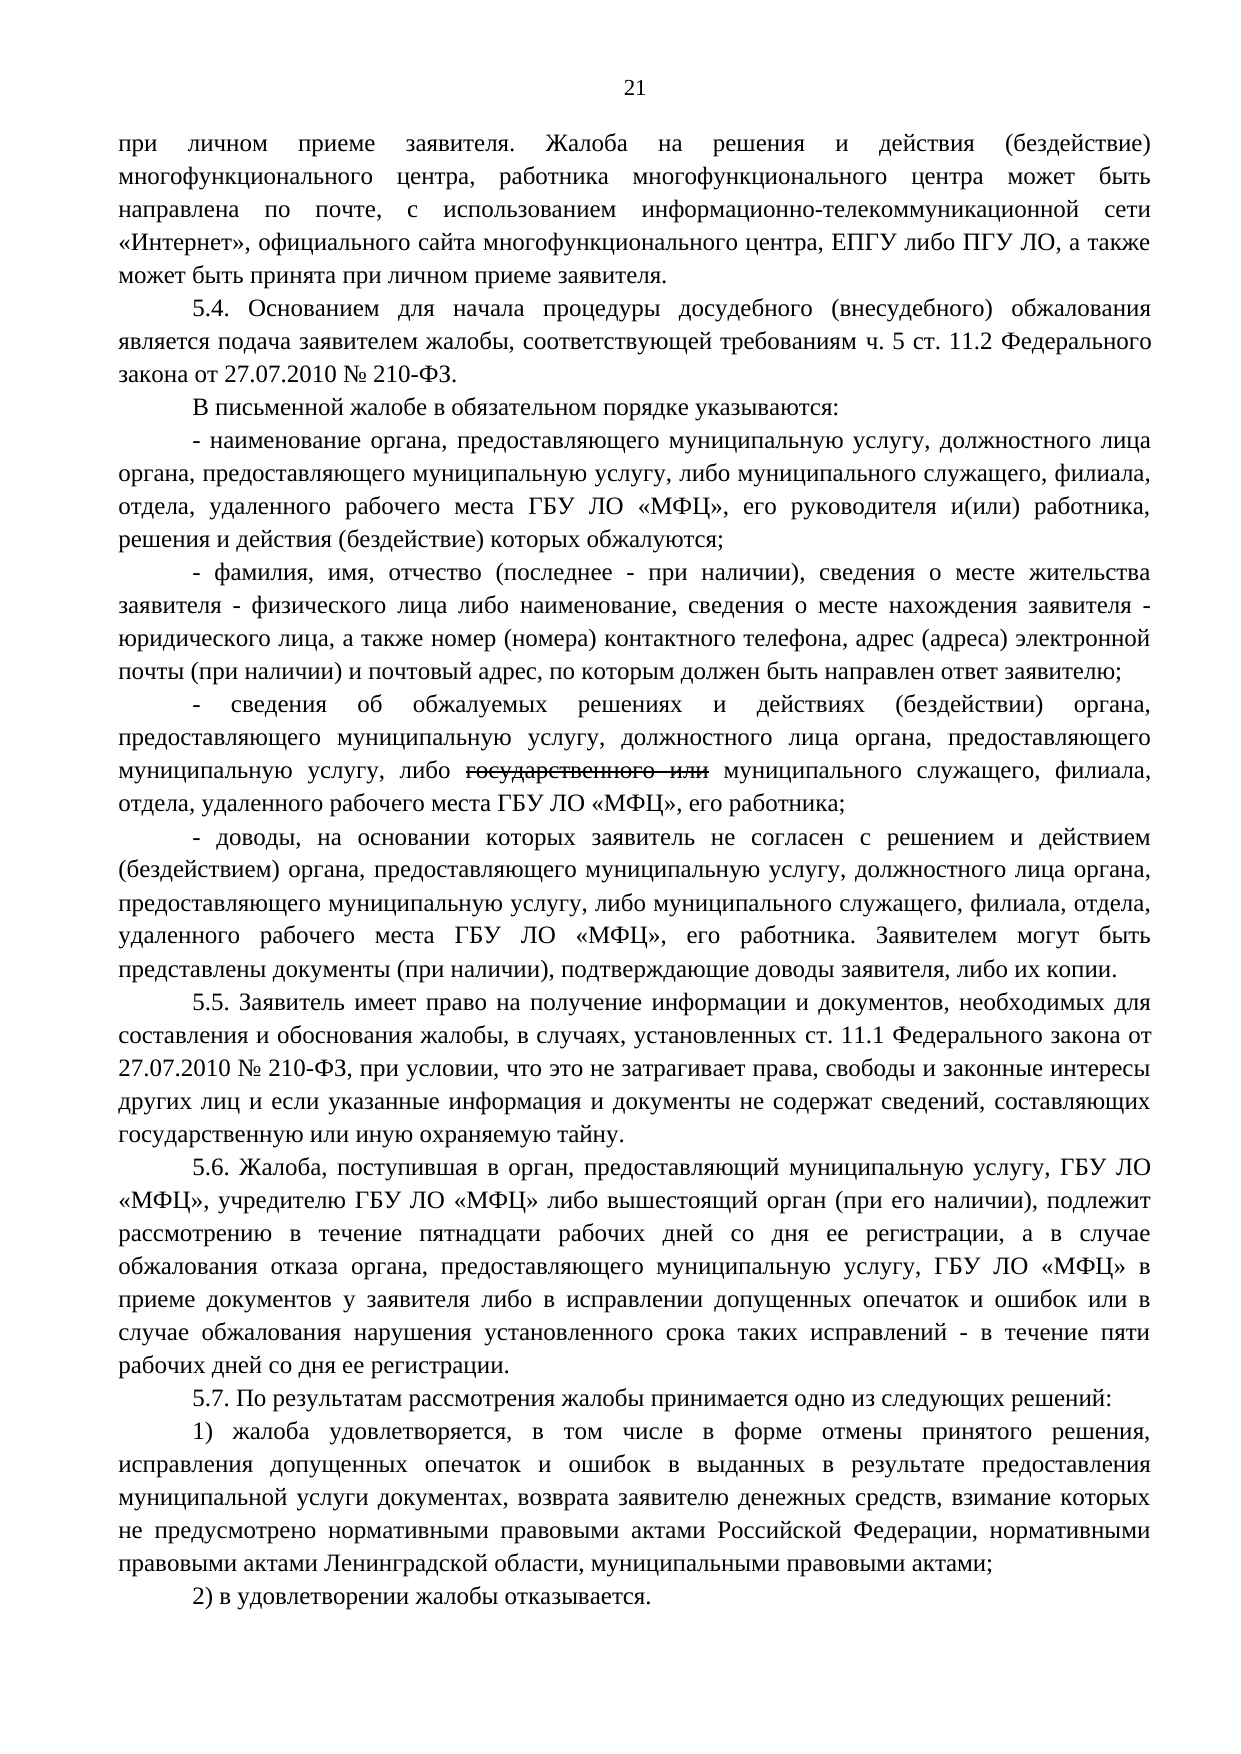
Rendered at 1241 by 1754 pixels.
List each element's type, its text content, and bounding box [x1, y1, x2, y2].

text - сведения об обжалуемых решениях и действиях (бездействии) органа, предоставляющего муниципальную услугу, должностного лица органа, предоставляющего муниципальную услугу, либо государственного или муниципального служащего, филиала, отдела, удаленного рабочего места ГБУ ЛО «МФЦ», его работника; [118, 524, 1152, 652]
text Не позднее дня, следующего за днем принятия решения по результатам рассмотрения жалобы, заявителю в письменной форме и по желанию заявителя в электронной форме направляется мотивированный ответ о результатах рассмотрения жалобы. [118, 1449, 1152, 1544]
text 5.7. По результатам рассмотрения жалобы принимается одно из следующих решений: [118, 1218, 1152, 1247]
text - наименование органа, предоставляющего муниципальную услугу, должностного лица органа, предоставляющего муниципальную услугу, либо муниципального служащего, филиала, отдела, удаленного рабочего места ГБУ ЛО «МФЦ», его руководителя и(или) работника, решения и действия (бездействие) которых обжалуются; [118, 260, 1152, 388]
text - доводы, на основании которых заявитель не согласен с решением и действием (бездействием) органа, предоставляющего муниципальную услугу, должностного лица органа, предоставляющего муниципальную услугу, либо муниципального служащего, филиала, отдела, удаленного рабочего места ГБУ ЛО «МФЦ», его работника. Заявителем могут быть представлены документы (при наличии), подтверждающие доводы заявителя, либо их копии. [118, 656, 1152, 817]
text 2) в удовлетворении жалобы отказывается. [118, 1416, 1152, 1445]
text В письменной жалобе в обязательном порядке указываются: [118, 227, 1152, 256]
text 5.4. Основанием для начала процедуры досудебного (внесудебного) обжалования является подача заявителем жалобы, соответствующей требованиям ч. 5 ст. 11.2 Федерального закона от 27.07.2010 № 210-ФЗ. [118, 128, 1152, 223]
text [118, 1548, 1152, 1610]
text 1) жалоба удовлетворяется, в том числе в форме отмены принятого решения, исправления допущенных опечаток и ошибок в выданных в результате предоставления муниципальной услуги документах, возврата заявителю денежных средств, взимание которых не предусмотрено нормативными правовыми актами Российской Федерации, нормативными правовыми актами Ленинградской области, муниципальными правовыми актами; [118, 1251, 1152, 1412]
text 5.5. Заявитель имеет право на получение информации и документов, необходимых для составления и обоснования жалобы, в случаях, установленных ст. 11.1 Федерального закона от 27.07.2010 № 210-ФЗ, при условии, что это не затрагивает права, свободы и законные интересы других лиц и если указанные информация и документы не содержат сведений, составляющих государственную или иную охраняемую тайну. [118, 822, 1152, 982]
text 5.6. Жалоба, поступившая в орган, предоставляющий муниципальную услугу, ГБУ ЛО «МФЦ», учредителю ГБУ ЛО «МФЦ» либо вышестоящий орган (при его наличии), подлежит рассмотрению в течение пятнадцати рабочих дней со дня ее регистрации, а в случае обжалования отказа органа, предоставляющего муниципальную услугу, ГБУ ЛО «МФЦ» в приеме документов у заявителя либо в исправлении допущенных опечаток и ошибок или в случае обжалования нарушения установленного срока таких исправлений - в течение пяти рабочих дней со дня ее регистрации. [118, 987, 1152, 1213]
text - фамилия, имя, отчество (последнее - при наличии), сведения о месте жительства заявителя - физического лица либо наименование, сведения о месте нахождения заявителя - юридического лица, а также номер (номера) контактного телефона, адрес (адреса) электронной почты (при наличии) и почтовый адрес, по которым должен быть направлен ответ заявителю; [118, 392, 1152, 520]
